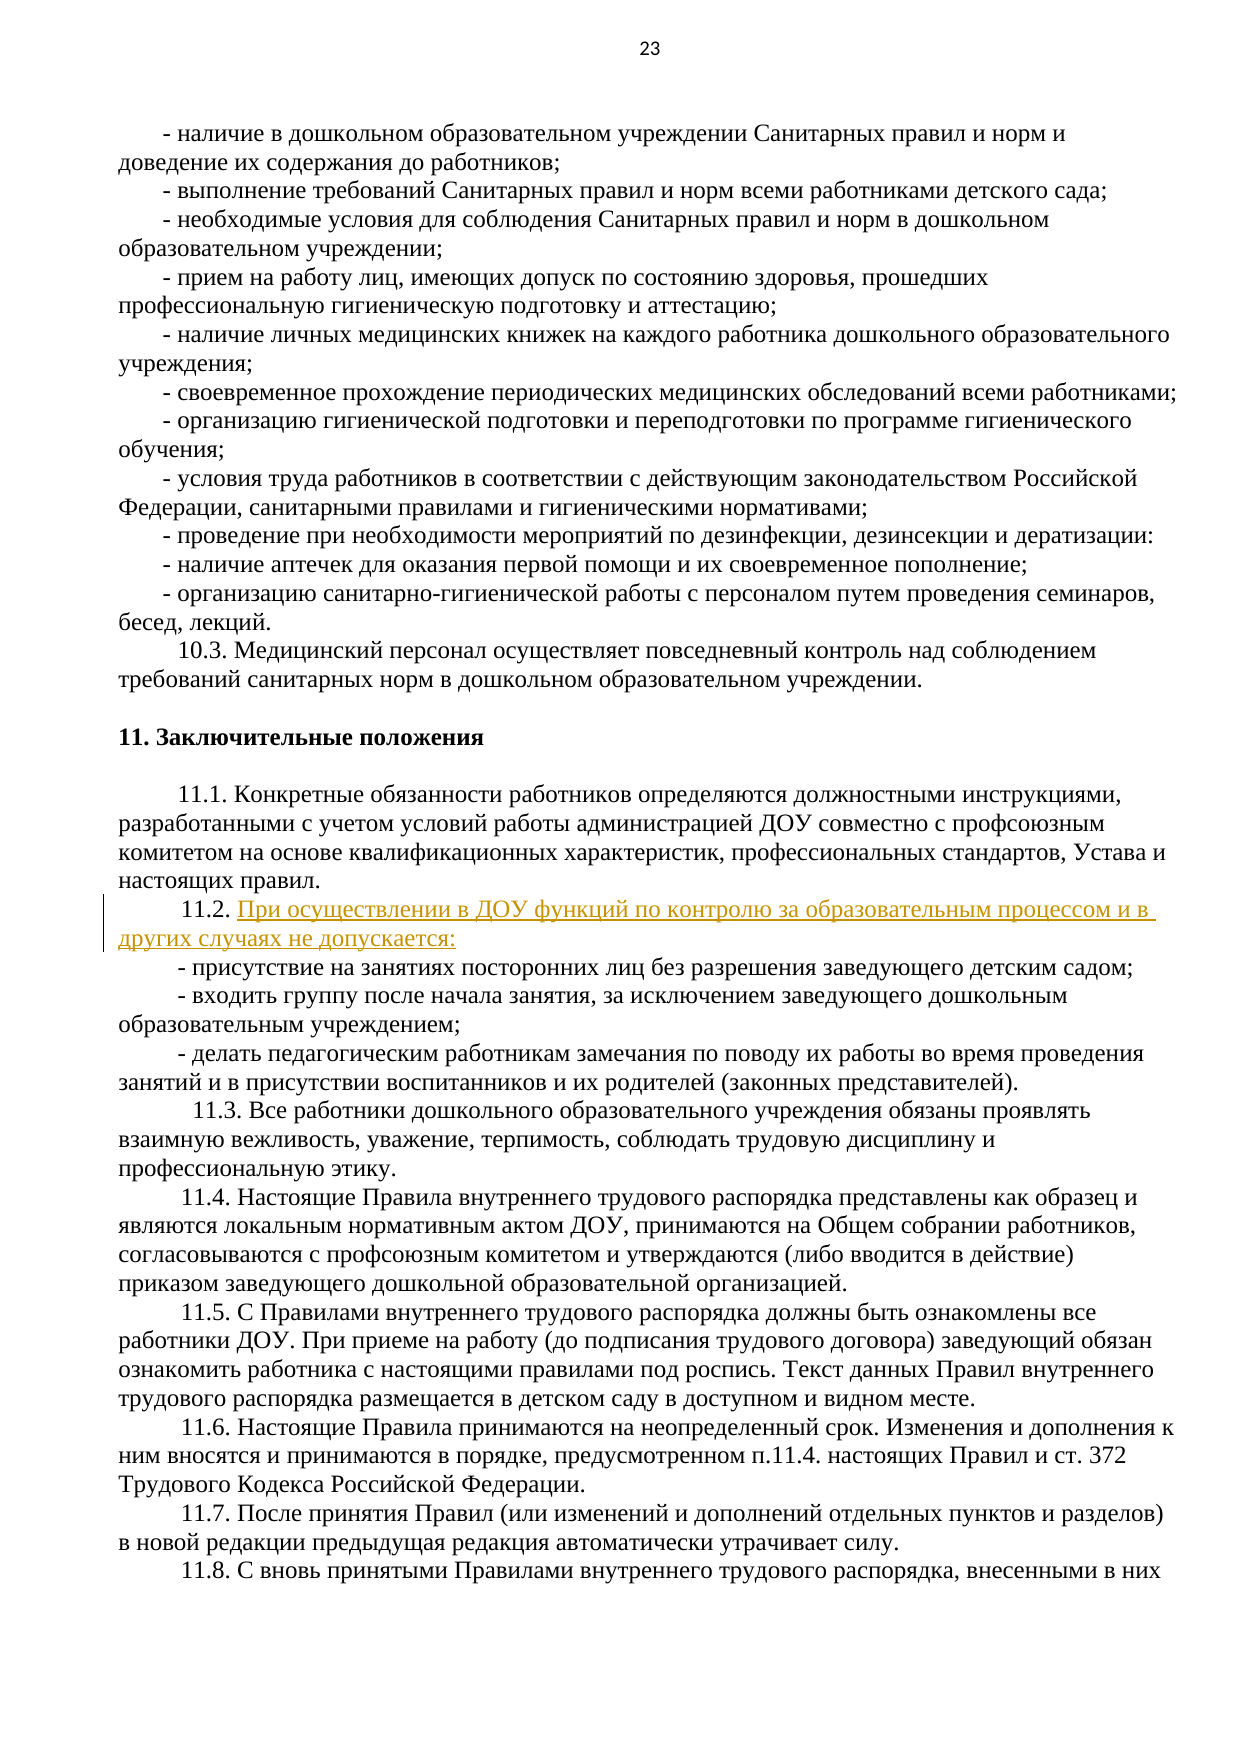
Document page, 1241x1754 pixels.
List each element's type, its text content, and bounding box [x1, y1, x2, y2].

text - наличие личных медицинских книжек на каждого работника дошкольного образовательного учреждения; [118, 319, 1181, 377]
text 11.1. Конкретные обязанности работников определяются должностными инструкциями, разработанными с учетом условий работы администрацией ДОУ совместно с профсоюзным комитетом на основе квалификационных характеристик, профессиональных стандартов, Устава и настоящих правил. 11.2. [118, 779, 1181, 952]
text - своевременное прохождение периодических медицинских обследований всеми работниками; [118, 377, 1181, 406]
text - проведение при необходимости мероприятий по дезинфекции, дезинсекции и дератизации: [118, 521, 1181, 549]
text - наличие аптечек для оказания первой помощи и их своевременное пополнение; [118, 549, 1181, 578]
text - прием на работу лиц, имеющих допуск по состоянию здоровья, прошедших профессиональную гигиеническую подготовку и аттестацию; [118, 262, 1181, 319]
text - входить группу после начала занятия, за исключением заведующего дошкольным образовательным учреждением; [118, 981, 1181, 1038]
text - организацию санитарно-гигиенической работы с персоналом путем проведения семинаров, бесед, лекций. [118, 578, 1181, 636]
text - делать педагогическим работникам замечания по поводу их работы во время проведения занятий и в присутствии воспитанников и их родителей (законных представителей). [118, 1038, 1181, 1096]
text - присутствие на занятиях посторонних лиц без разрешения заведующего детским садом; [118, 952, 1181, 981]
text 11. Заключительные положения [118, 722, 1181, 751]
text - наличие в дошкольном образовательном учреждении Санитарных правил и норм и доведение их содержания до работников; [118, 118, 1181, 176]
text - выполнение требований Санитарных правил и норм всеми работниками детского сада; [118, 176, 1181, 204]
text 10.3. Медицинский персонал осуществляет повседневный контроль над соблюдением требований санитарных норм в дошкольном образовательном учреждении. [118, 636, 1181, 693]
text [118, 1096, 1181, 1584]
text - необходимые условия для соблюдения Санитарных правил и норм в дошкольном образовательном учреждении; [118, 204, 1181, 262]
text - условия труда работников в соответствии с действующим законодательством Российской Федерации, санитарными правилами и гигиеническими нормативами; [118, 463, 1181, 521]
text - организацию гигиенической подготовки и переподготовки по программе гигиенического обучения; [118, 406, 1181, 463]
